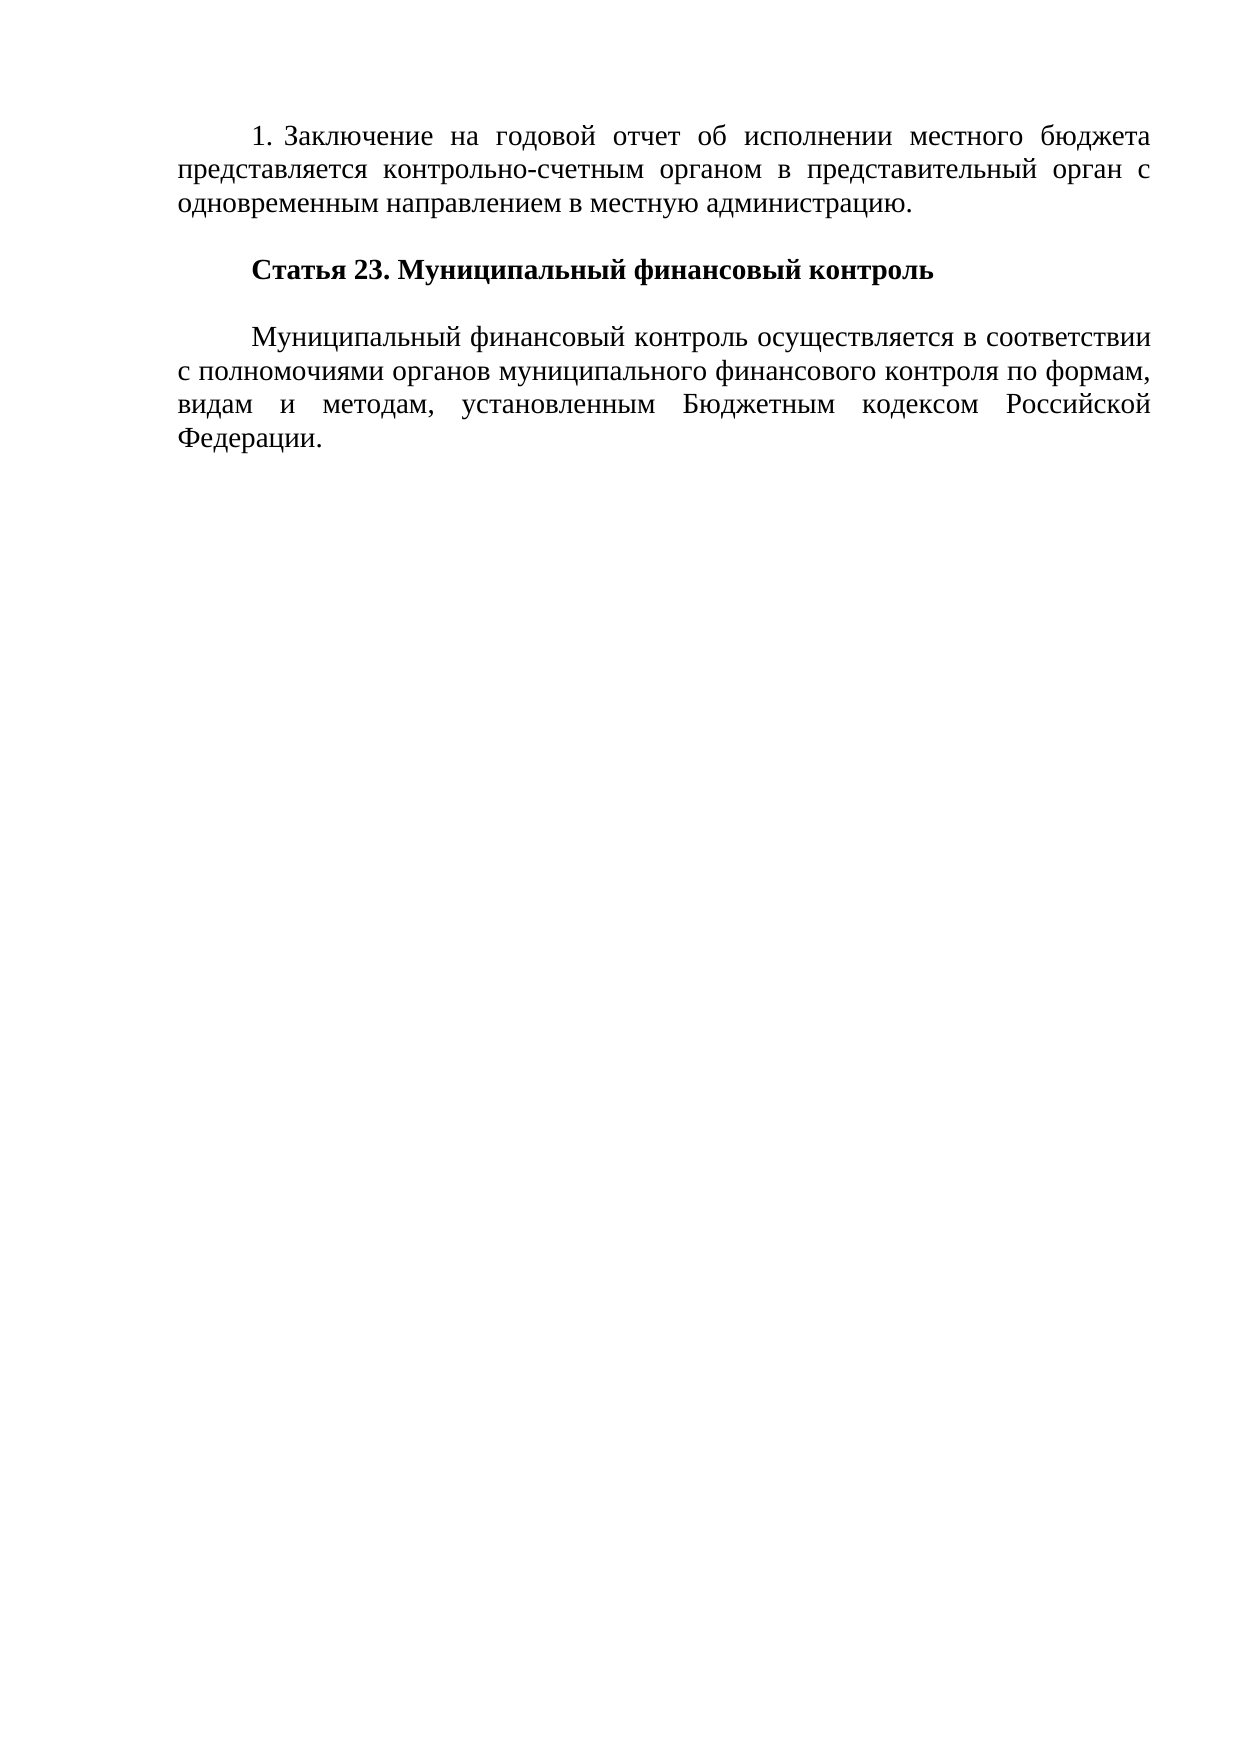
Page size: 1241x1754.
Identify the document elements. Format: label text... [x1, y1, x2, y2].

text Статья 23. Муниципальный финансовый контроль [177, 252, 1152, 286]
text Муниципальный финансовый контроль осуществляется в соответствии с полномочиями органов муниципального финансового контроля по формам, видам и методам, установленным Бюджетным кодексом Российской Федерации. [177, 319, 1152, 453]
list Заключение на годовой отчет об исполнении местного бюджета представляется контрольно-счетным органом в представительный орган с одновременным направлением в местную администрацию. [177, 118, 1152, 219]
